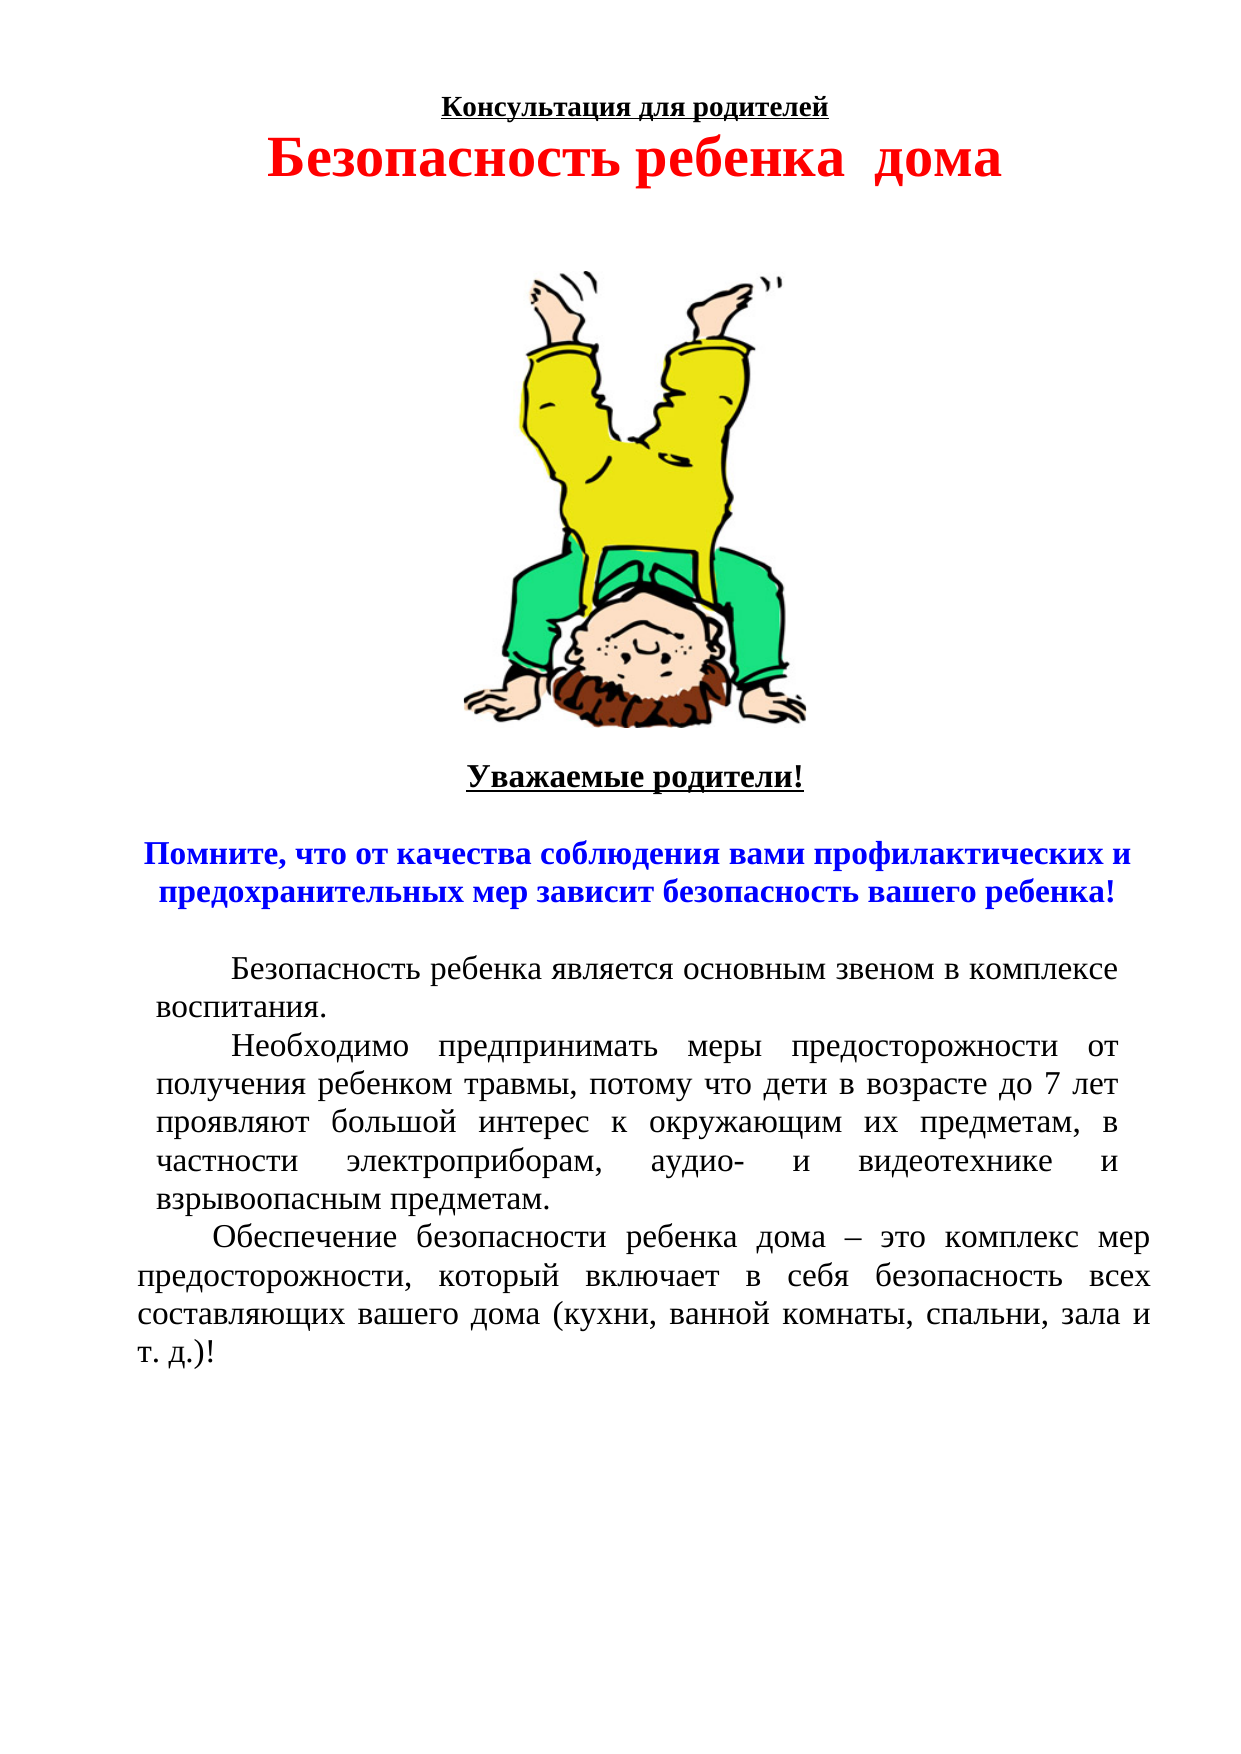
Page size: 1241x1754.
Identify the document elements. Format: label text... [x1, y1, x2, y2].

text Необходимо предпринимать меры предосторожности от получения ребенком травмы, потому что дети в возрасте до 7 лет проявляют большой интерес к окружающим их предметам, в частности электроприборам, аудио- и видеотехнике и взрывоопасным предметам. [156, 1025, 1119, 1217]
text Безопасность ребенка дома [118, 122, 1152, 189]
picture [463, 271, 807, 728]
text Консультация для родителей [118, 89, 1152, 122]
text Безопасность ребенка является основным звеном в комплексе воспитания. [156, 948, 1119, 1025]
text Обеспечение безопасности ребенка дома – это комплекс мер предосторожности, который включает в себя безопасность всех составляющих вашего дома (кухни, ванной комнаты, спальни, зала и т. д.)! [137, 910, 1152, 1370]
text Уважаемые родители! [118, 757, 1152, 795]
text Помните, что от качества соблюдения вами профилактических и предохранительных мер зависит безопасность вашего ребенка! [137, 833, 1138, 910]
